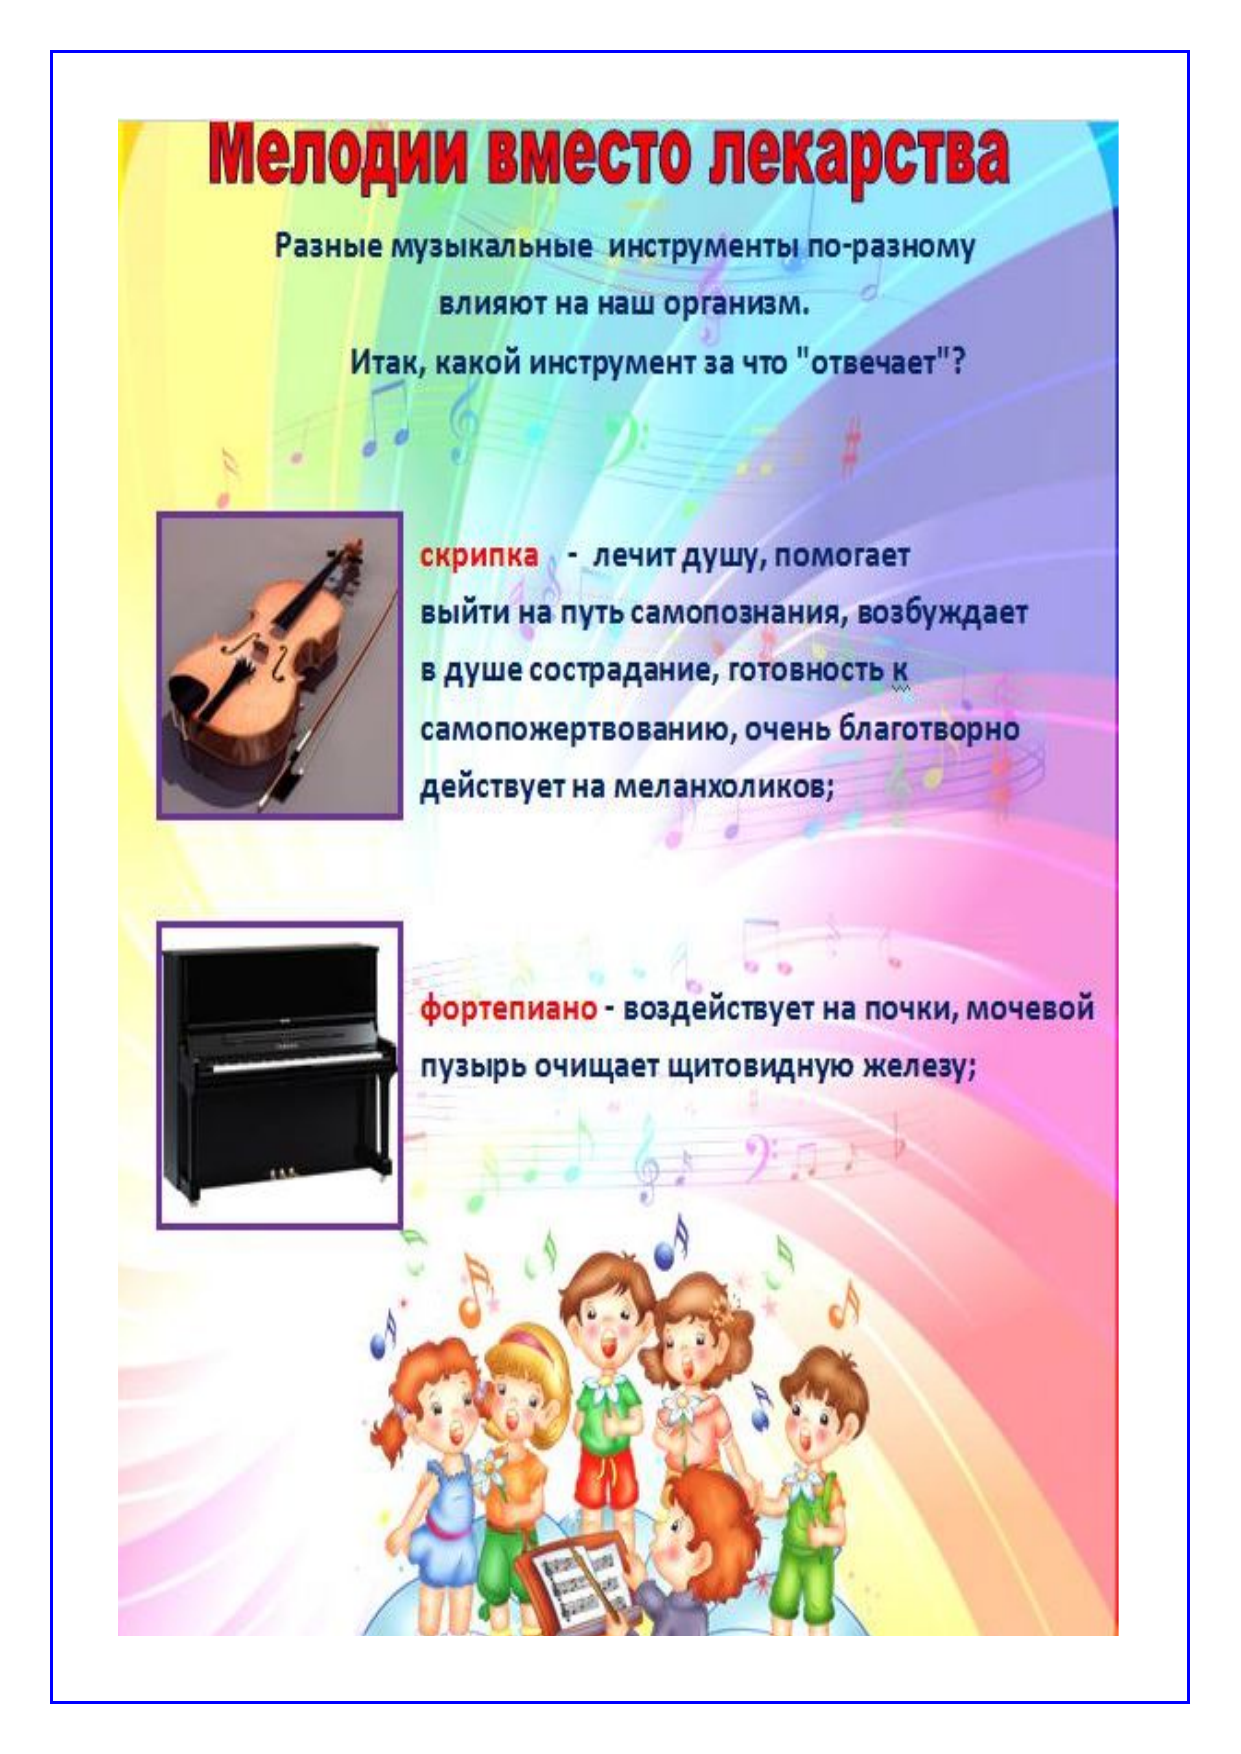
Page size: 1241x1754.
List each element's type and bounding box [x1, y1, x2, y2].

picture [118, 118, 1119, 1636]
